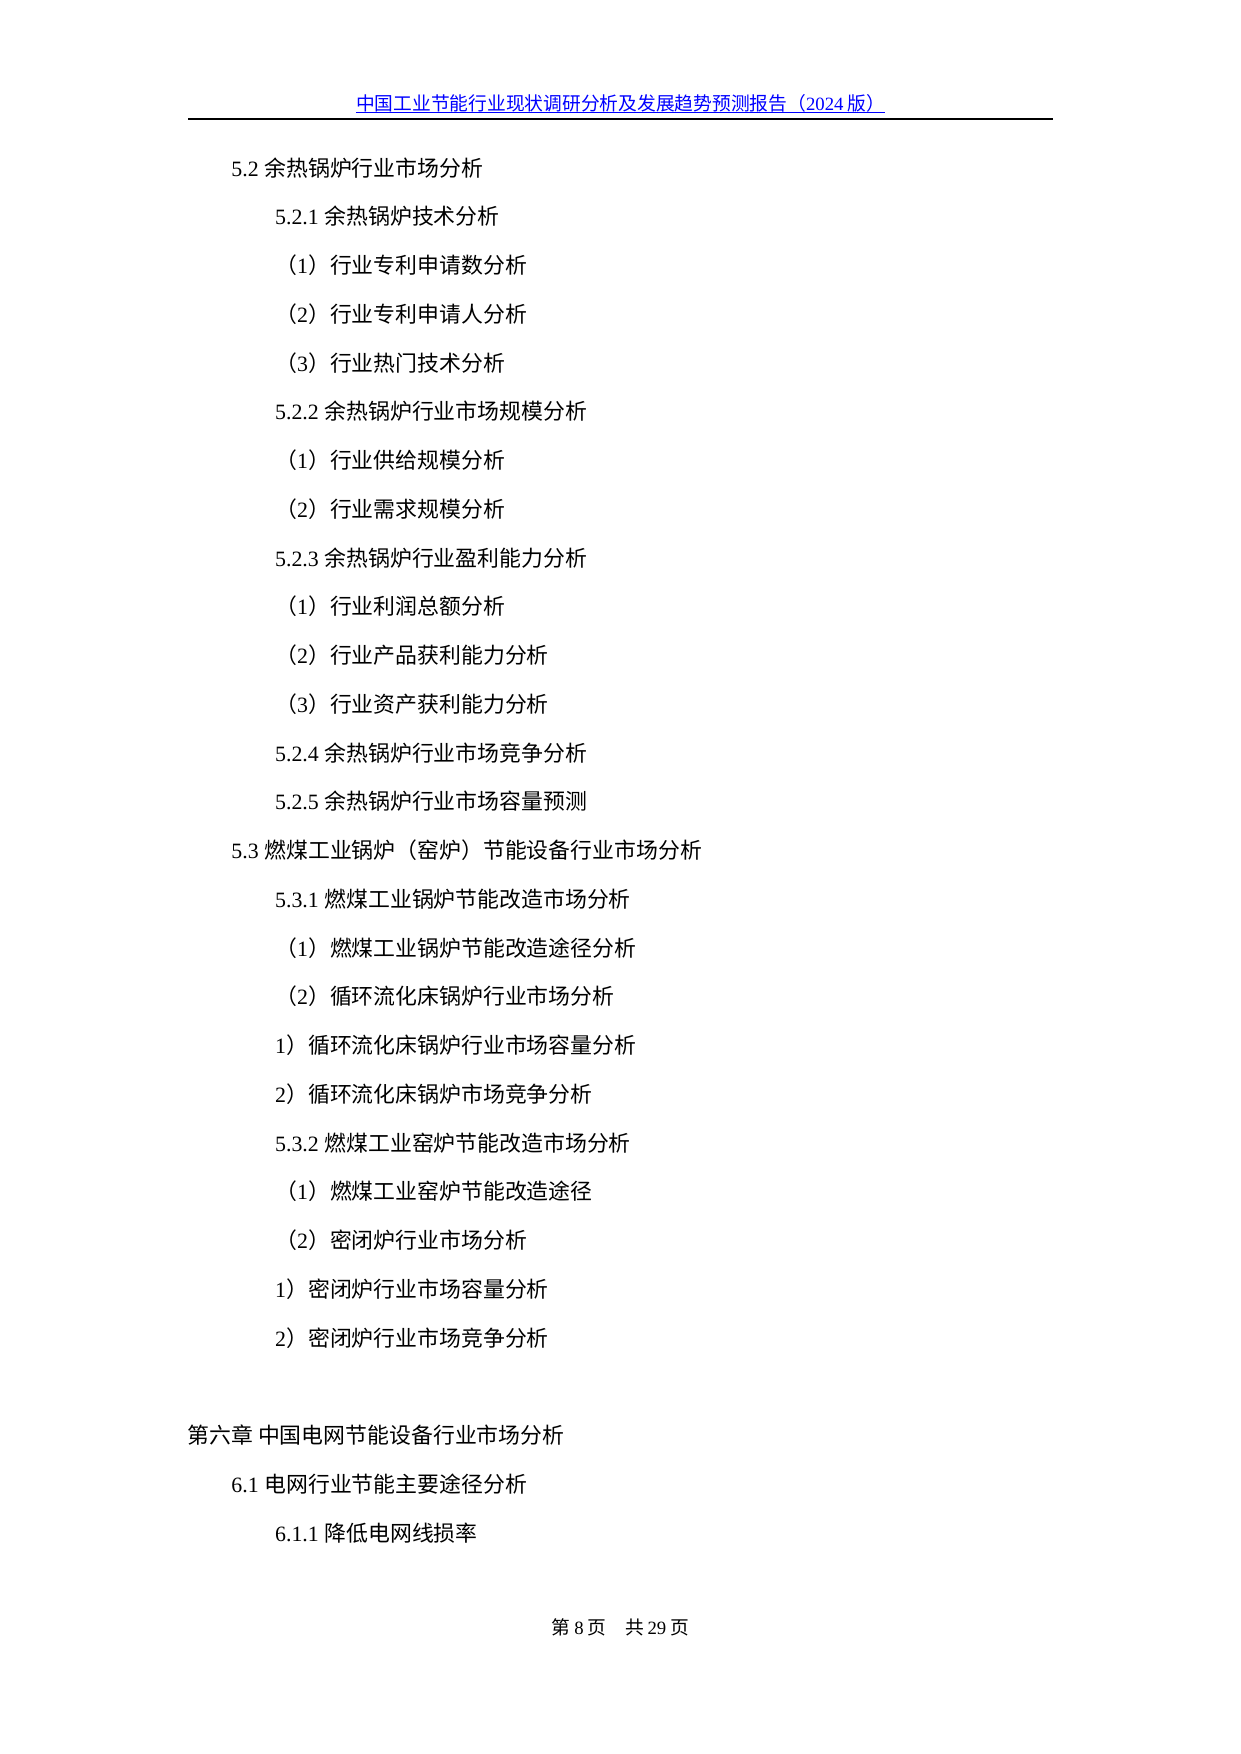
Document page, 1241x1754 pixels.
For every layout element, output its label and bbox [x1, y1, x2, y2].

text [187, 150, 1053, 1548]
